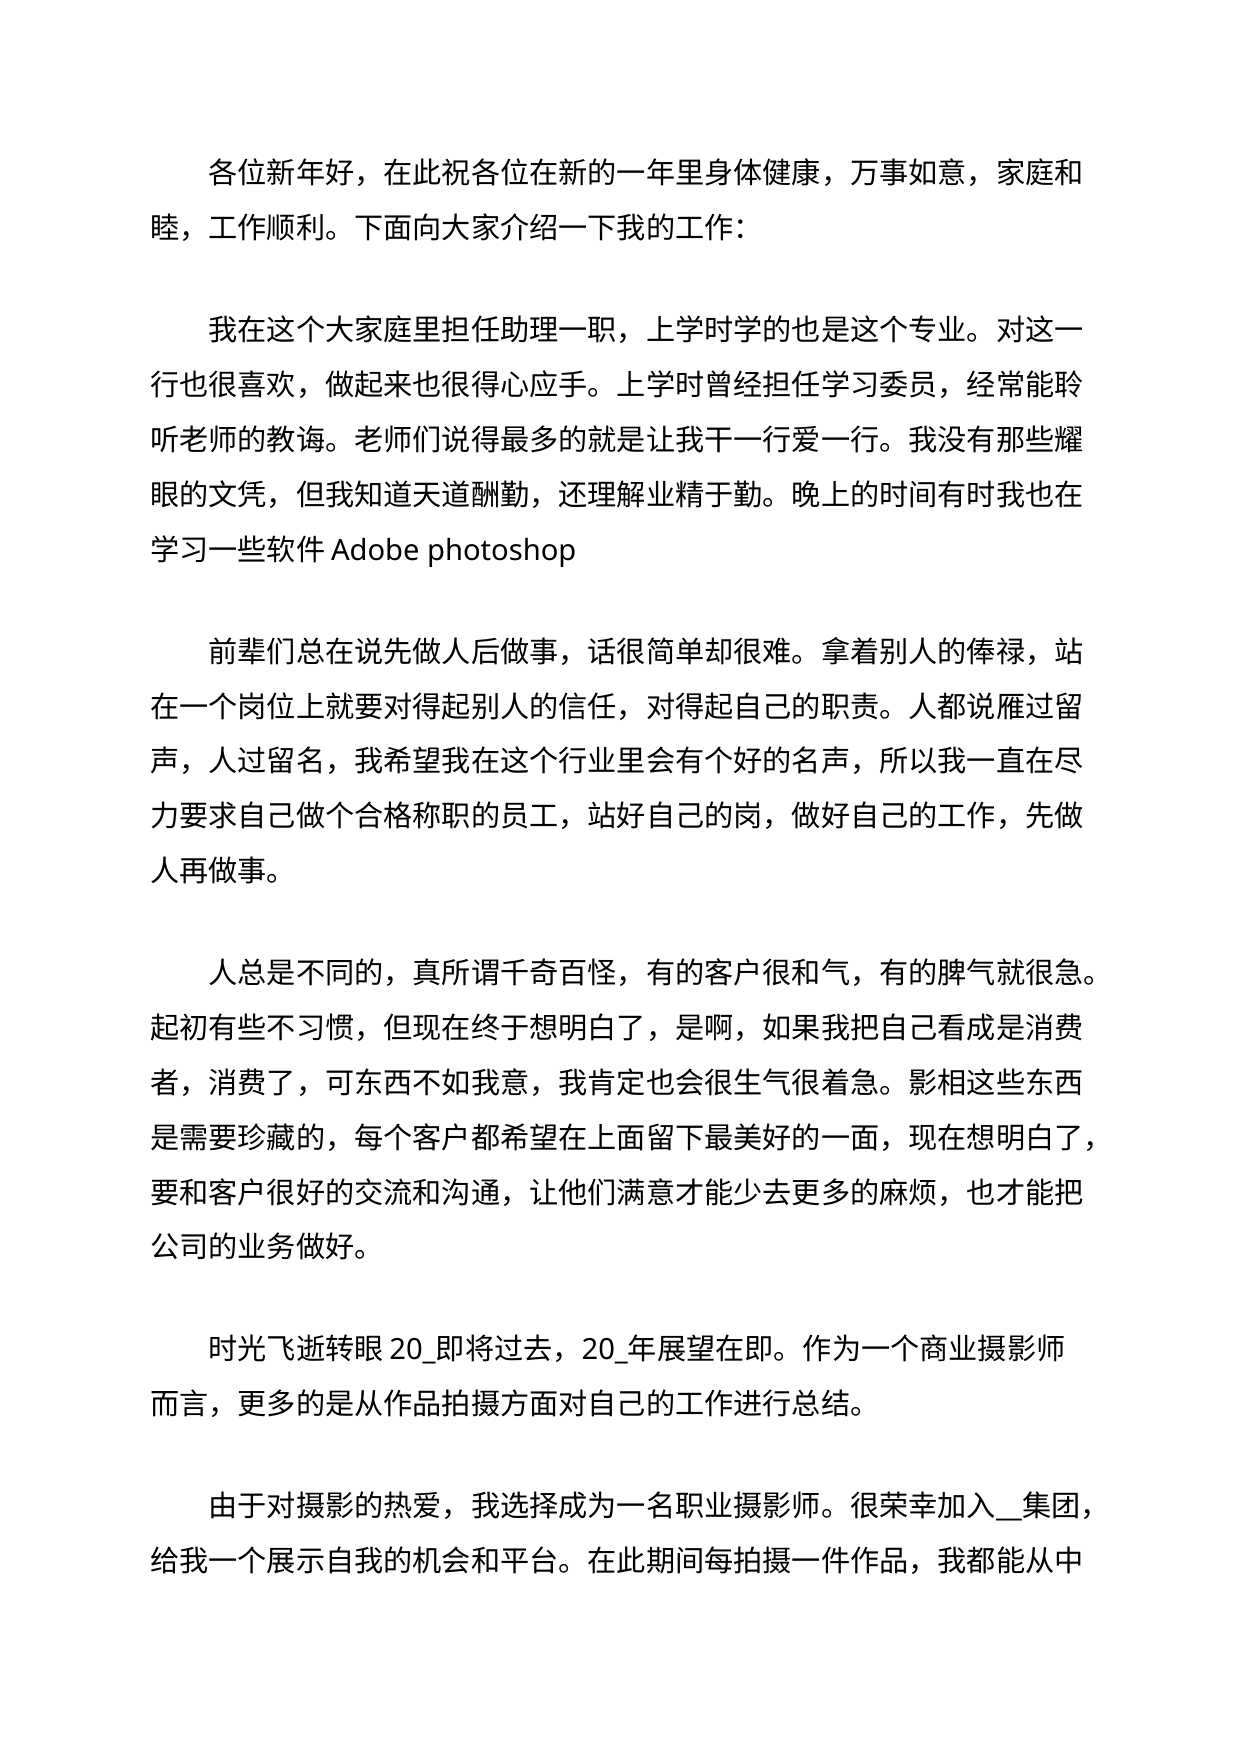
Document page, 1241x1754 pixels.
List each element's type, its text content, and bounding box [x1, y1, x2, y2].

text 人总是不同的，真所谓千奇百怪，有的客户很和气，有的脾气就很急。起初有些不习惯，但现在终于想明白了，是啊，如果我把自己看成是消费者，消费了，可东西不如我意，我肯定也会很生气很着急。影相这些东西是需要珍藏的，每个客户都希望在上面留下最美好的一面，现在想明白了，要和客户很好的交流和沟通，让他们满意才能少去更多的麻烦，也才能把公司的业务做好。 [150, 949, 1090, 1266]
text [150, 1483, 1090, 1580]
text 前辈们总在说先做人后做事，话很简单却很难。拿着别人的俸禄，站在一个岗位上就要对得起别人的信任，对得起自己的职责。人都说雁过留声，人过留名，我希望我在这个行业里会有个好的名声，所以我一直在尽力要求自己做个合格称职的员工，站好自己的岗，做好自己的工作，先做人再做事。 [150, 628, 1090, 890]
text 时光飞逝转眼20_即将过去，20_年展望在即。作为一个商业摄影师而言，更多的是从作品拍摄方面对自己的工作进行总结。 [150, 1326, 1090, 1423]
text 我在这个大家庭里担任助理一职，上学时学的也是这个专业。对这一行也很喜欢，做起来也很得心应手。上学时曾经担任学习委员，经常能聆听老师的教诲。老师们说得最多的就是让我干一行爱一行。我没有那些耀眼的文凭，但我知道天道酬勤，还理解业精于勤。晚上的时间有时我也在学习一些软件Adobe photoshop [150, 307, 1090, 569]
text 各位新年好，在此祝各位在新的一年里身体健康，万事如意，家庭和睦，工作顺利。下面向大家介绍一下我的工作： [150, 150, 1090, 247]
